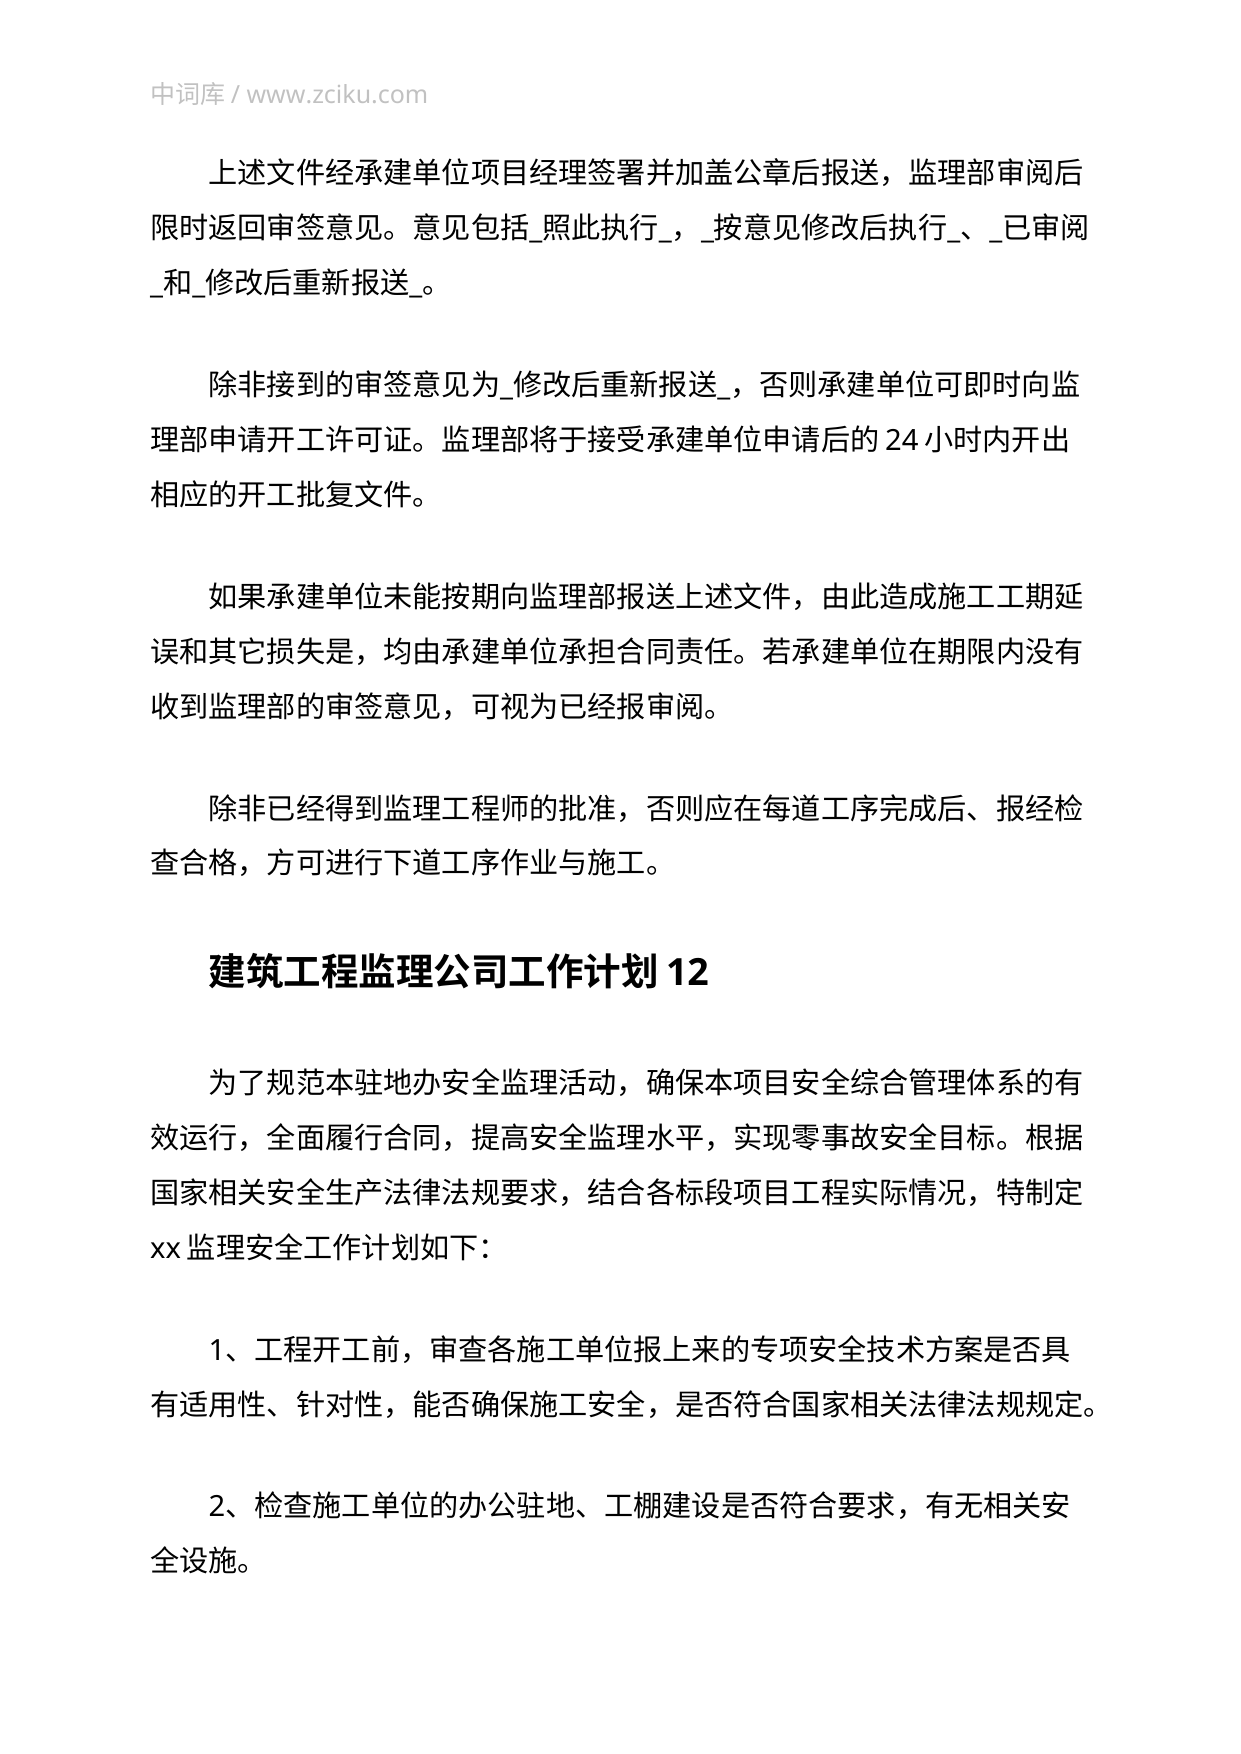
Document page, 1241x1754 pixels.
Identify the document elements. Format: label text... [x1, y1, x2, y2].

text 1、工程开工前，审查各施工单位报上来的专项安全技术方案是否具有适用性、针对性，能否确保施工安全，是否符合国家相关法律法规规定。 [150, 1326, 1090, 1423]
text 建筑工程监理公司工作计划12 [150, 942, 1090, 996]
text 如果承建单位未能按期向监理部报送上述文件，由此造成施工工期延误和其它损失是，均由承建单位承担合同责任。若承建单位在期限内没有收到监理部的审签意见，可视为已经报审阅。 [150, 574, 1090, 726]
text 2、检查施工单位的办公驻地、工棚建设是否符合要求，有无相关安全设施。 [150, 1483, 1090, 1580]
text 除非接到的审签意见为_修改后重新报送_，否则承建单位可即时向监理部申请开工许可证。监理部将于接受承建单位申请后的24小时内开出相应的开工批复文件。 [150, 362, 1090, 514]
text 为了规范本驻地办安全监理活动，确保本项目安全综合管理体系的有效运行，全面履行合同，提高安全监理水平，实现零事故安全目标。根据国家相关安全生产法律法规要求，结合各标段项目工程实际情况，特制定xx监理安全工作计划如下： [150, 1059, 1090, 1267]
text 上述文件经承建单位项目经理签署并加盖公章后报送，监理部审阅后限时返回审签意见。意见包括_照此执行_，_按意见修改后执行_、_已审阅_和_修改后重新报送_。 [150, 150, 1090, 302]
text 除非已经得到监理工程师的批准，否则应在每道工序完成后、报经检查合格，方可进行下道工序作业与施工。 [150, 785, 1090, 882]
